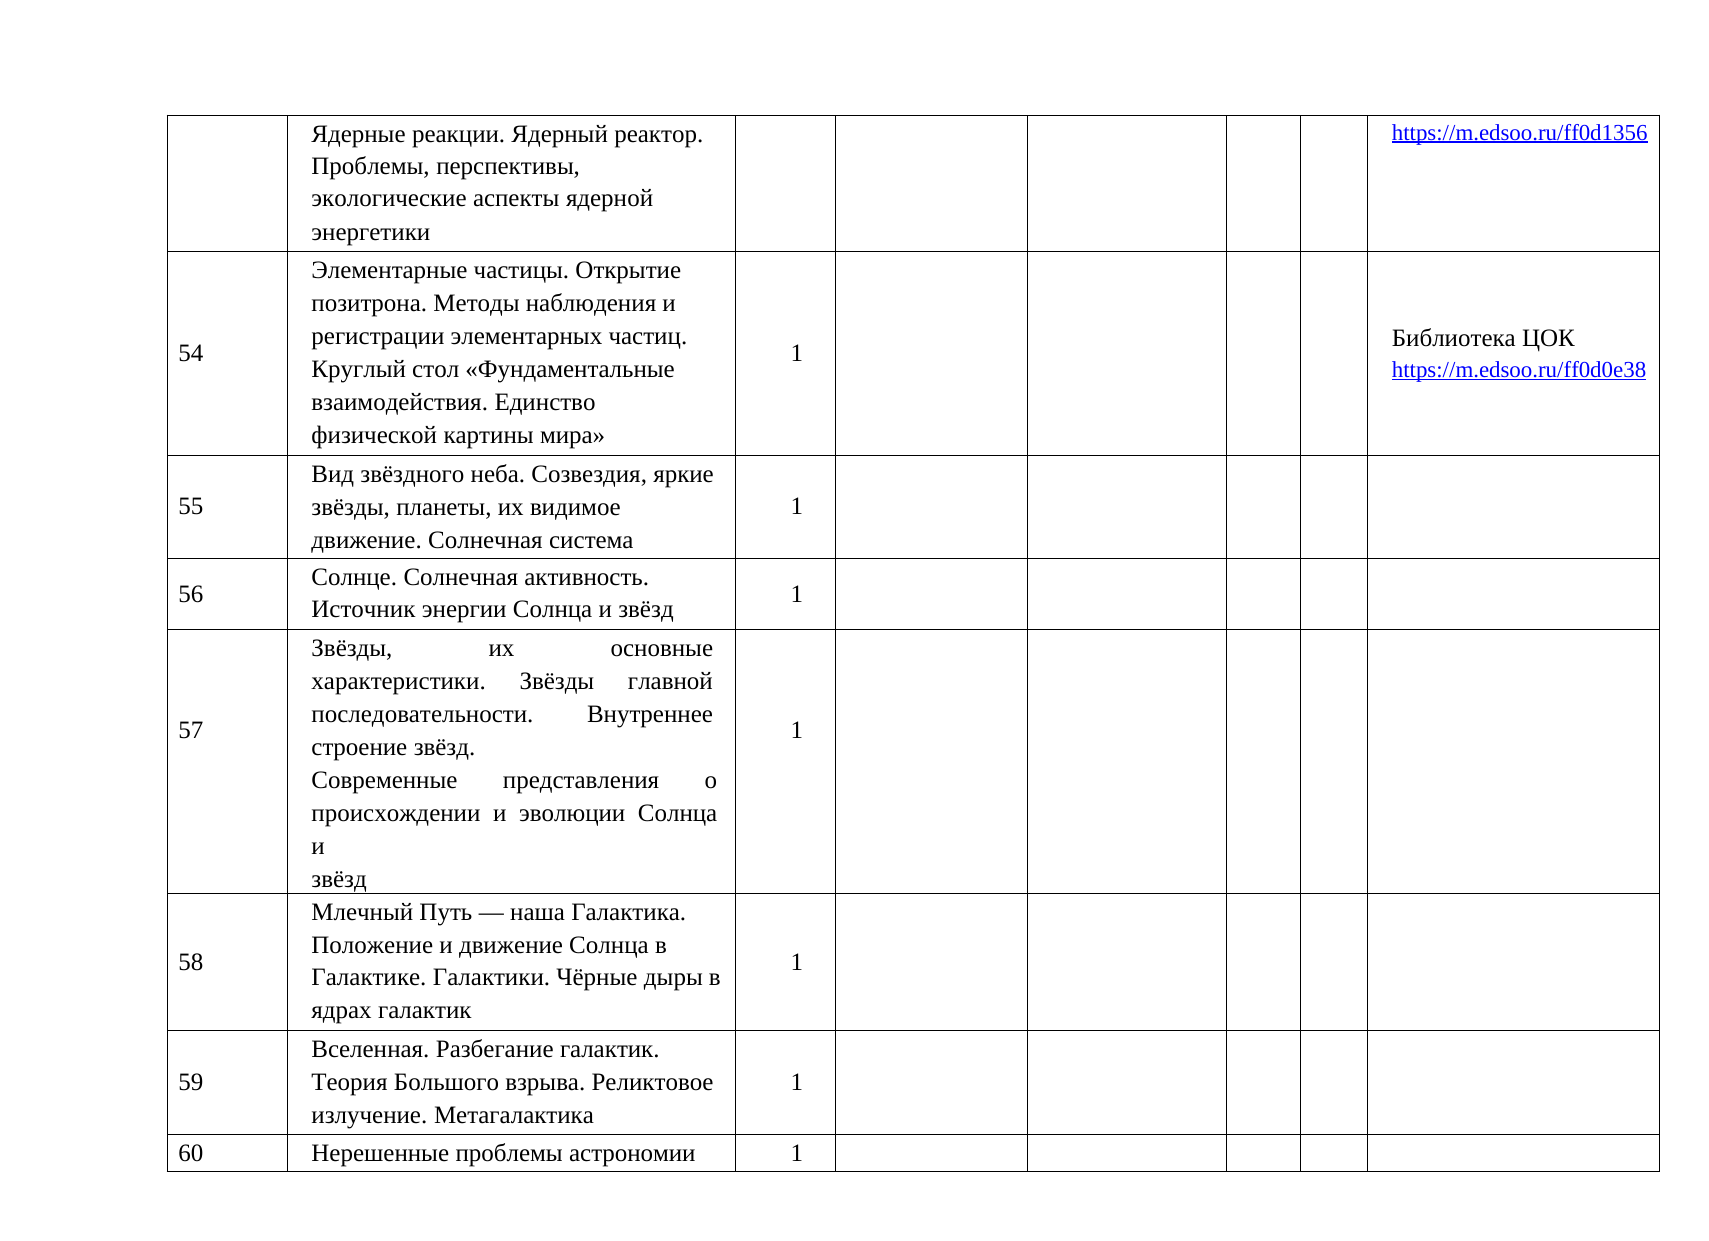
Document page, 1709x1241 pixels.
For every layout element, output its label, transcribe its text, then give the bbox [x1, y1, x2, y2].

table_cell 55 [168, 456, 287, 558]
table_cell [836, 630, 1027, 893]
table_cell 60 [168, 1135, 287, 1171]
table_cell [1028, 1135, 1226, 1171]
table_cell [1301, 456, 1367, 558]
table_cell 54 [168, 252, 287, 454]
table_cell 1 [736, 559, 835, 629]
table_cell [836, 252, 1027, 454]
table_cell [1301, 630, 1367, 893]
table_header [736, 116, 835, 251]
table_cell [1028, 456, 1226, 558]
table_cell Вселенная. Разбегание галактик. Теория Большого взрыва. Реликтовое излучение. Метагалактика [288, 1031, 735, 1134]
table_cell [1028, 1031, 1226, 1134]
table_cell [1227, 894, 1300, 1030]
table_cell [1368, 630, 1659, 893]
table_cell [836, 894, 1027, 1030]
table_cell 56 [168, 559, 287, 629]
table_cell Вид звёздного неба. Созвездия, яркие звёзды, планеты, их видимое движение. Солнечная система [288, 456, 735, 558]
table_cell 1 [736, 1031, 835, 1134]
table_cell [1301, 1135, 1367, 1171]
table_cell [1227, 252, 1300, 454]
table_cell [1028, 894, 1226, 1030]
table_header [1227, 116, 1300, 251]
table_cell [836, 1135, 1027, 1171]
table_cell [1368, 894, 1659, 1030]
table_cell 1 [736, 630, 835, 893]
table_cell [1227, 1135, 1300, 1171]
table_header [1028, 116, 1226, 251]
table_cell 1 [736, 252, 835, 454]
table_cell 1 [736, 1135, 835, 1171]
table_header https://m.edsoo.ru/ff0d1356 [1368, 116, 1659, 251]
table_cell [1368, 456, 1659, 558]
table_cell [1301, 252, 1367, 454]
table_cell 59 [168, 1031, 287, 1134]
table_cell [1227, 1031, 1300, 1134]
table_cell Библиотека ЦОК https://m.edsoo.ru/ff0d0e38 [1368, 252, 1659, 454]
table_cell [1368, 1031, 1659, 1134]
table_cell [1028, 559, 1226, 629]
table_cell Элементарные частицы. Открытие позитрона. Методы наблюдения и регистрации элементарных частиц. Круглый стол «Фундаментальные взаимодействия. Единство физической картины мира» [288, 252, 735, 454]
table_cell [1227, 456, 1300, 558]
table_cell [1301, 1031, 1367, 1134]
table_header [1301, 116, 1367, 251]
table_cell [836, 1031, 1027, 1134]
table_cell 58 [168, 894, 287, 1030]
table_cell [1028, 252, 1226, 454]
table_cell Нерешенные проблемы астрономии [288, 1135, 735, 1171]
table_cell [1227, 630, 1300, 893]
table_cell 57 [168, 630, 287, 893]
table_cell [836, 559, 1027, 629]
table_cell 1 [736, 894, 835, 1030]
table_cell [1301, 894, 1367, 1030]
table_cell Солнце. Солнечная активность. Источник энергии Солнца и звёзд [288, 559, 735, 629]
table_cell Млечный Путь — наша Галактика. Положение и движение Солнца в Галактике. Галактики. Чёрные дыры в ядрах галактик [288, 894, 735, 1030]
table_cell [1368, 1135, 1659, 1171]
table_cell Звёзды, их основные характеристики. Звёзды главной последовательности. Внутреннее строение звёзд. Современные представления о происхождении и эволюции Солнца и звёзд [288, 630, 735, 893]
table_header Ядерные реакции. Ядерный реактор. Проблемы, перспективы, экологические аспекты ядерной энергетики [288, 116, 735, 251]
table_header [836, 116, 1027, 251]
table_cell [1301, 559, 1367, 629]
table_cell [836, 456, 1027, 558]
table_header [168, 116, 287, 251]
table_cell 1 [736, 456, 835, 558]
table_cell [1227, 559, 1300, 629]
table_cell [1028, 630, 1226, 893]
table_cell [1368, 559, 1659, 629]
